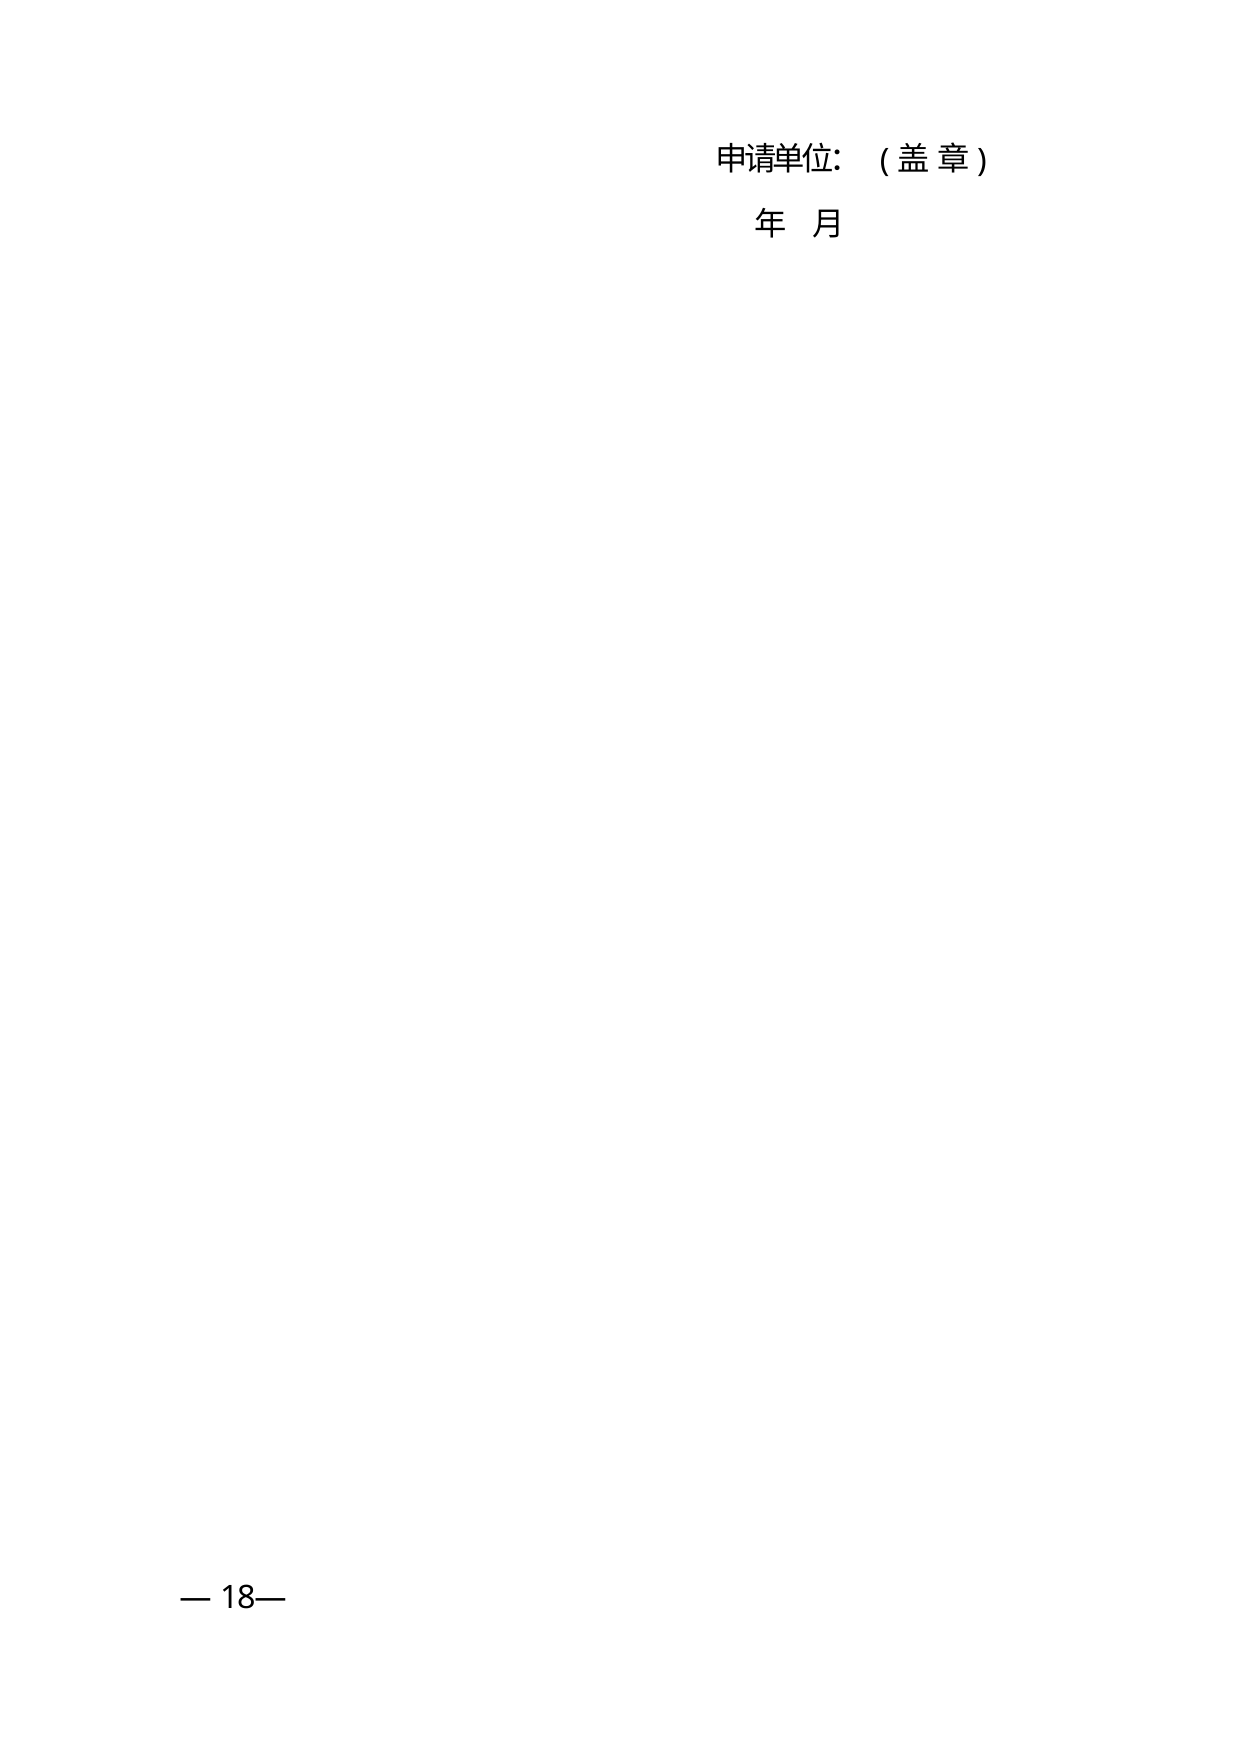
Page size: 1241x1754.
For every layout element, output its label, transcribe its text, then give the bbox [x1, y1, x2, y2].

text 申请单位： ( 盖 章 ) [716, 149, 1075, 201]
text 年 月 [754, 201, 1075, 244]
